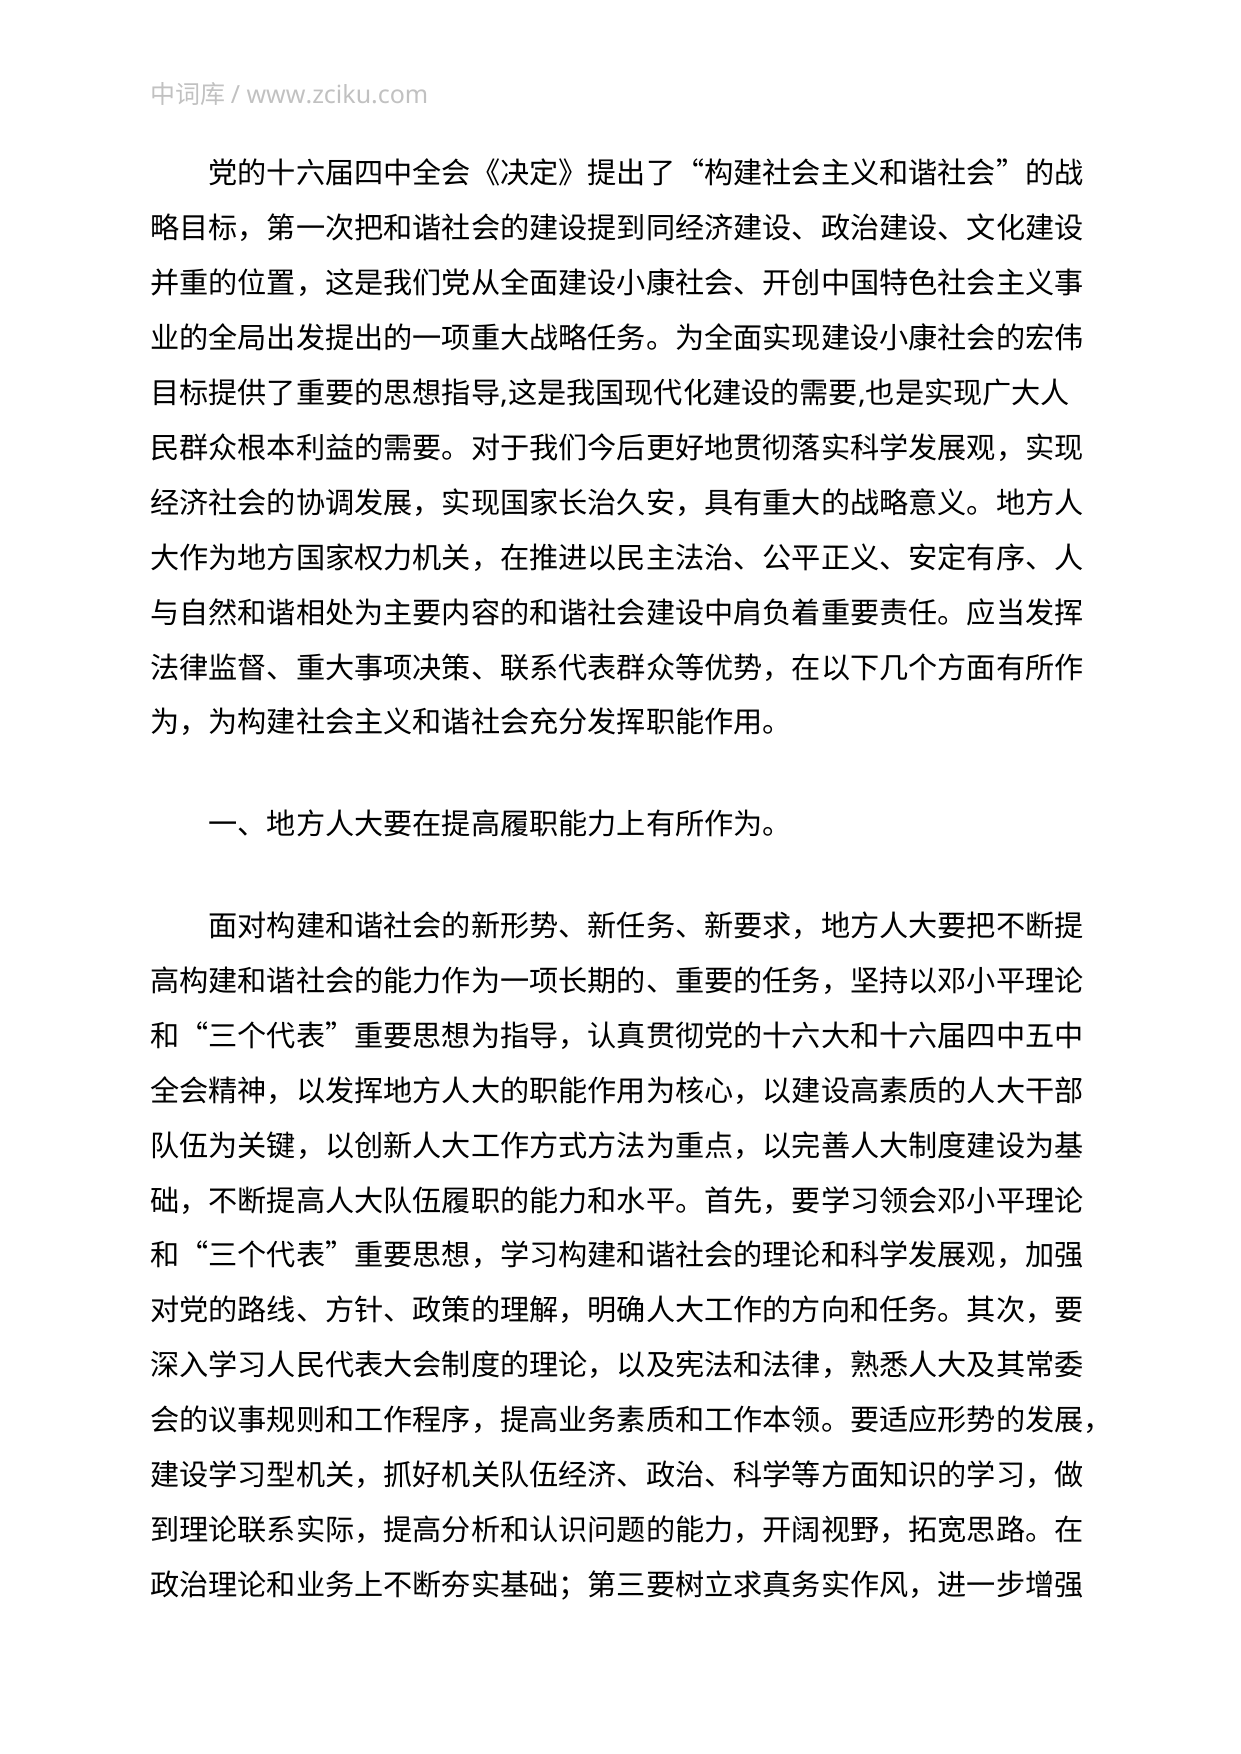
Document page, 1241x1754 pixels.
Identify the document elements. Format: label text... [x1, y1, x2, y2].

text 党的十六届四中全会《决定》提出了“构建社会主义和谐社会”的战略目标，第一次把和谐社会的建设提到同经济建设、政治建设、文化建设并重的位置，这是我们党从全面建设小康社会、开创中国特色社会主义事业的全局出发提出的一项重大战略任务。为全面实现建设小康社会的宏伟目标提供了重要的思想指导,这是我国现代化建设的需要,也是实现广大人民群众根本利益的需要。对于我们今后更好地贯彻落实科学发展观，实现经济社会的协调发展，实现国家长治久安，具有重大的战略意义。地方人大作为地方国家权力机关，在推进以民主法治、公平正义、安定有序、人与自然和谐相处为主要内容的和谐社会建设中肩负着重要责任。应当发挥法律监督、重大事项决策、联系代表群众等优势，在以下几个方面有所作为，为构建社会主义和谐社会充分发挥职能作用。 [150, 150, 1090, 741]
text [150, 903, 1090, 1604]
text 一、地方人大要在提高履职能力上有所作为。 [150, 801, 1090, 843]
